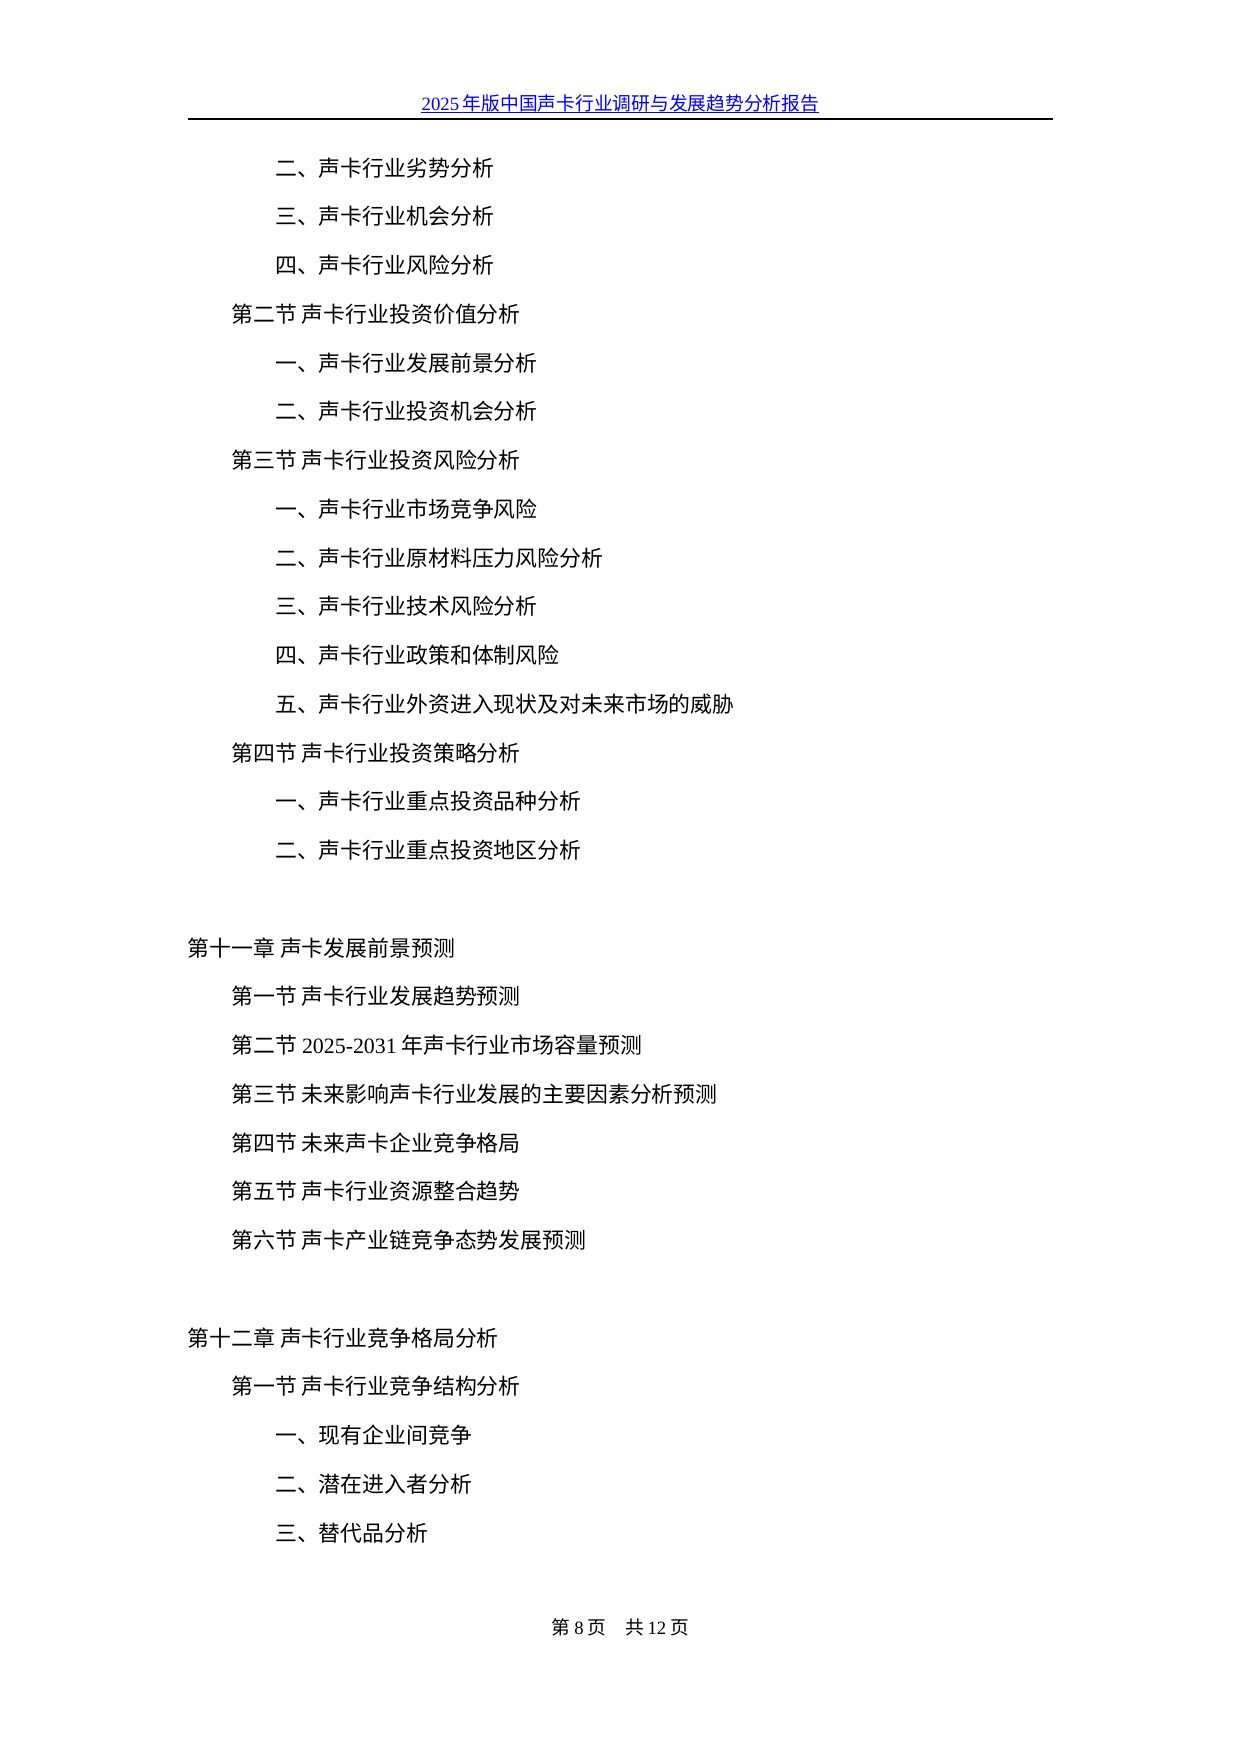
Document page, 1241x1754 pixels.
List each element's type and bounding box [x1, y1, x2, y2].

text [187, 150, 1053, 1548]
